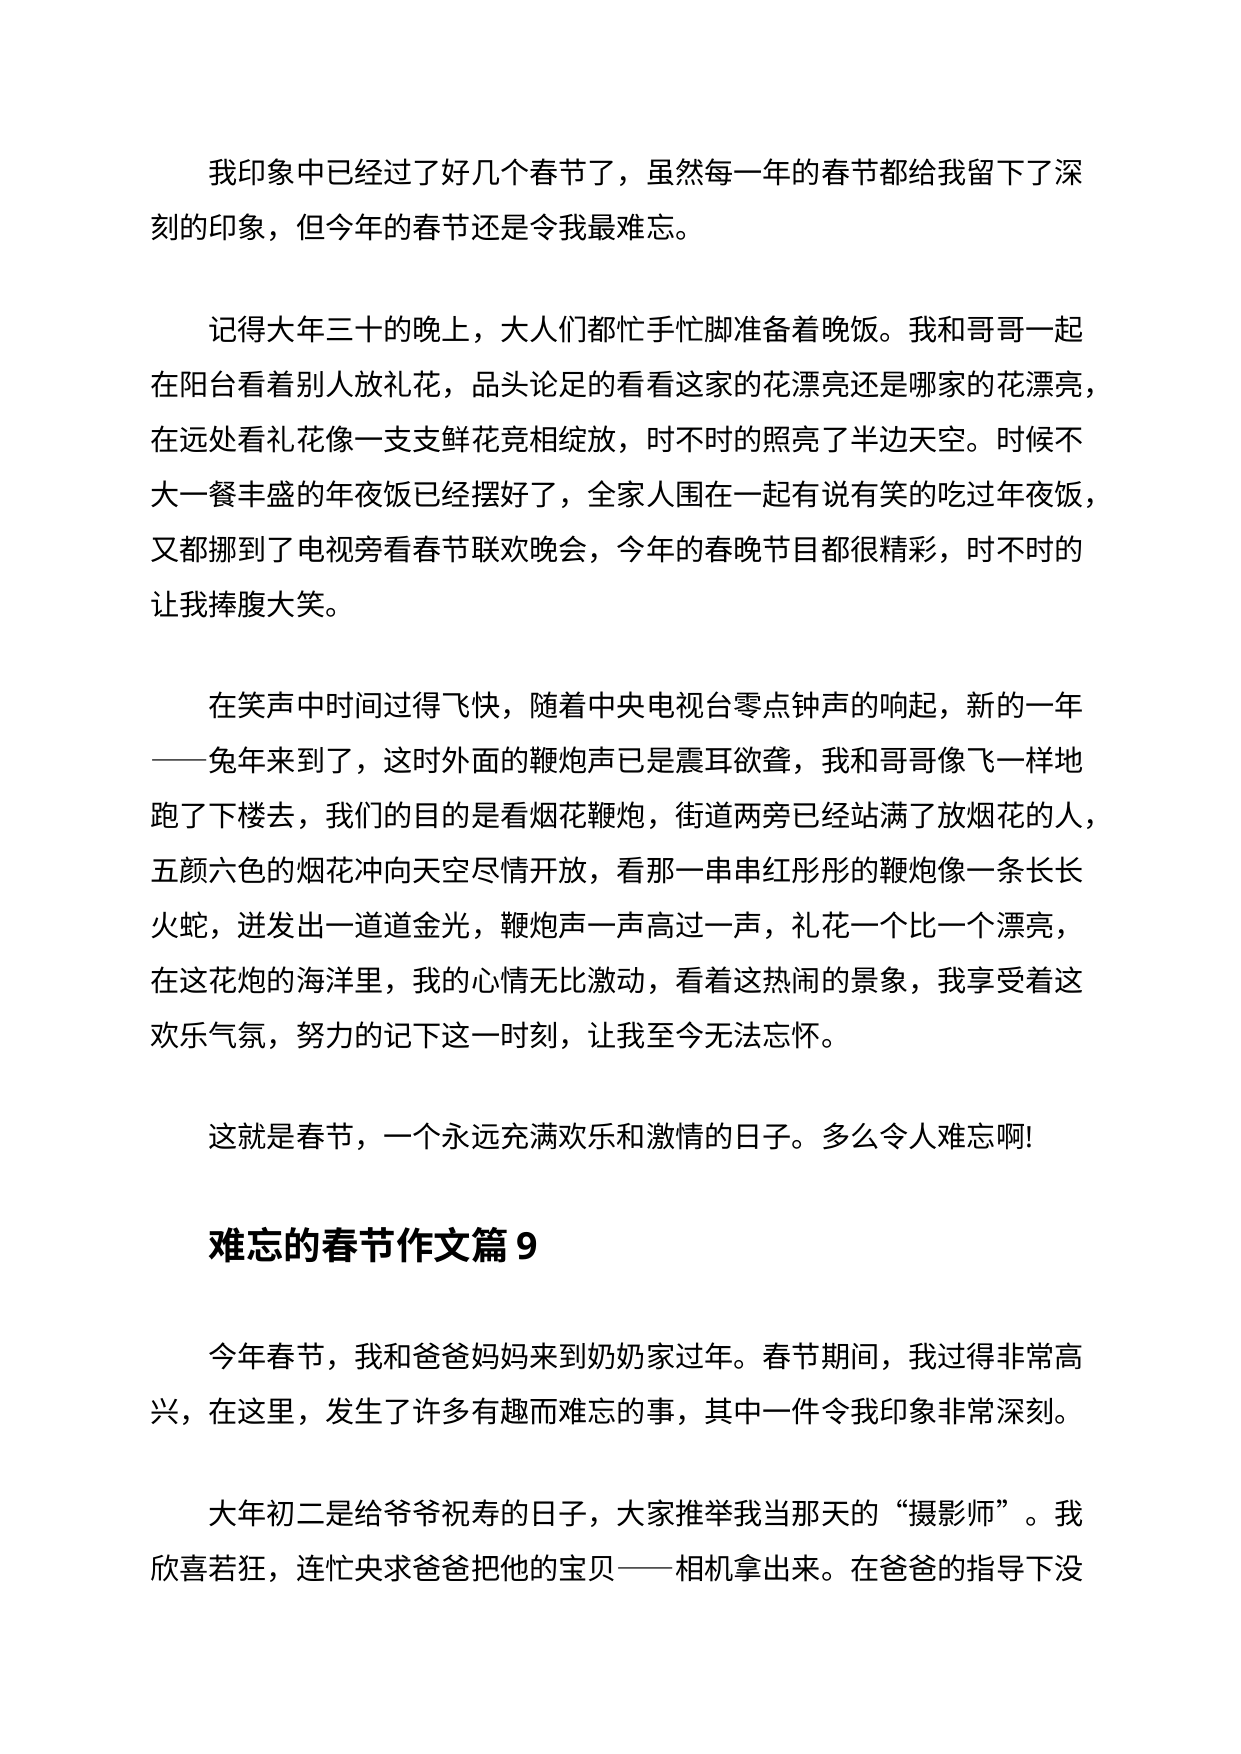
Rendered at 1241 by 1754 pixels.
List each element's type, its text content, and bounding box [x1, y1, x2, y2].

text 在笑声中时间过得飞快，随着中央电视台零点钟声的响起，新的一年——兔年来到了，这时外面的鞭炮声已是震耳欲聋，我和哥哥像飞一样地跑了下楼去，我们的目的是看烟花鞭炮，街道两旁已经站满了放烟花的人，五颜六色的烟花冲向天空尽情开放，看那一串串红彤彤的鞭炮像一条长长火蛇，迸发出一道道金光，鞭炮声一声高过一声，礼花一个比一个漂亮，在这花炮的海洋里，我的心情无比激动，看着这热闹的景象，我享受着这欢乐气氛，努力的记下这一时刻，让我至今无法忘怀。 [150, 683, 1090, 1054]
text 这就是春节，一个永远充满欢乐和激情的日子。多么令人难忘啊! [150, 1114, 1090, 1156]
text 记得大年三十的晚上，大人们都忙手忙脚准备着晚饭。我和哥哥一起在阳台看着别人放礼花，品头论足的看看这家的花漂亮还是哪家的花漂亮，在远处看礼花像一支支鲜花竞相绽放，时不时的照亮了半边天空。时候不大一餐丰盛的年夜饭已经摆好了，全家人围在一起有说有笑的吃过年夜饭，又都挪到了电视旁看春节联欢晚会，今年的春晚节目都很精彩，时不时的让我捧腹大笑。 [150, 307, 1090, 623]
text 今年春节，我和爸爸妈妈来到奶奶家过年。春节期间，我过得非常高兴，在这里，发生了许多有趣而难忘的事，其中一件令我印象非常深刻。 [150, 1334, 1090, 1431]
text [150, 1490, 1090, 1587]
text 难忘的春节作文篇9 [150, 1216, 1090, 1271]
text 我印象中已经过了好几个春节了，虽然每一年的春节都给我留下了深刻的印象，但今年的春节还是令我最难忘。 [150, 150, 1090, 247]
